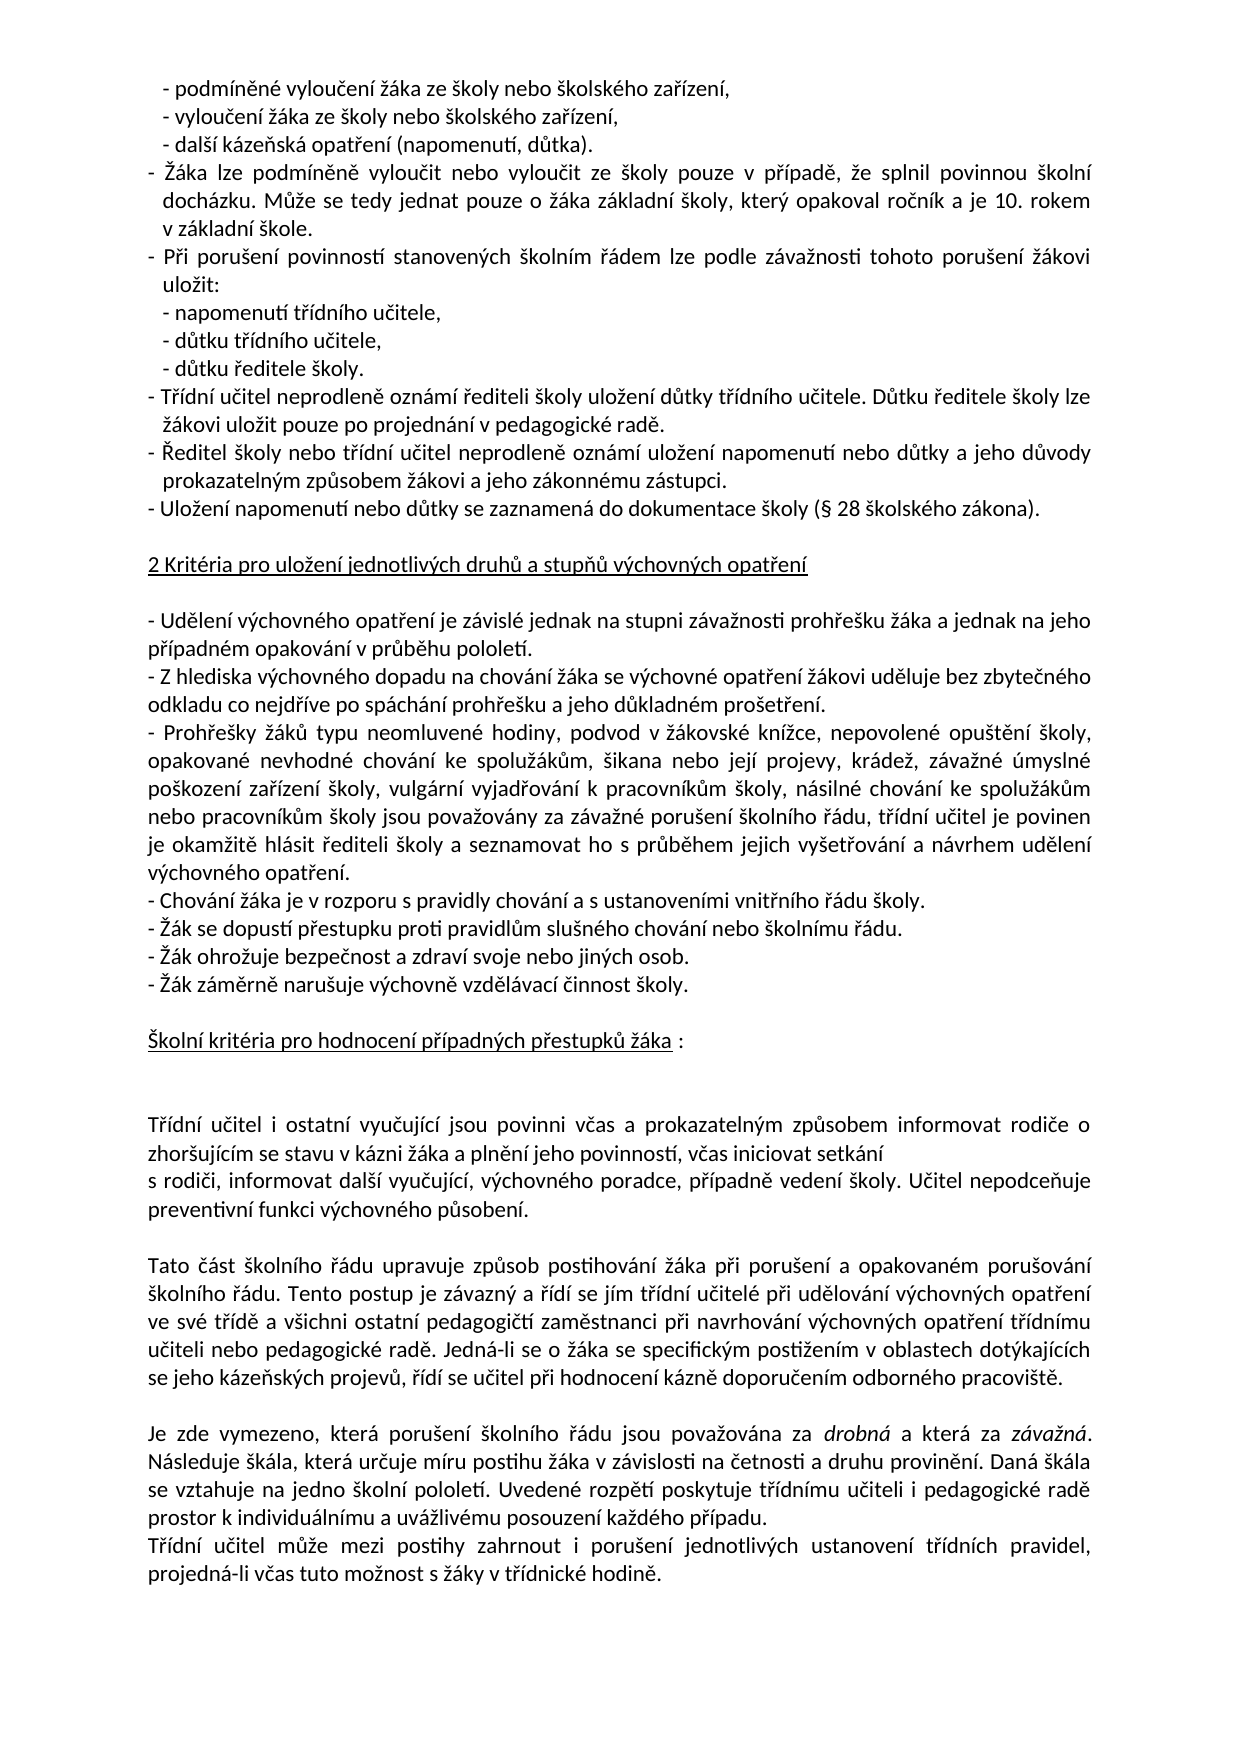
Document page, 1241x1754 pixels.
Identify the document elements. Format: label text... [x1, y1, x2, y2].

text Tato část školního řádu upravuje způsob postihování žáka při porušení a opakovaném porušování školního řádu. Tento postup je závazný a řídí se jím třídní učitelé při udělování výchovných opatření ve své třídě a všichni ostatní pedagogičtí zaměstnanci při navrhování výchovných opatření třídnímu učiteli nebo pedagogické radě. Jedná-li se o žáka se specifickým postižením v oblastech dotýkajících se jeho kázeňských projevů, řídí se učitel při hodnocení kázně doporučením odborného pracoviště. [148, 1251, 1093, 1391]
text - podmíněné vyloučení žáka ze školy nebo školského zařízení, [162, 74, 1093, 102]
text - Žák se dopustí přestupku proti pravidlům slušného chování nebo školnímu řádu. [148, 914, 1093, 942]
text - Žáka lze podmíněně vyloučit nebo vyloučit ze školy pouze v případě, že splnil povinnou školní docházku. Může se tedy jednat pouze o žáka základní školy, který opakoval ročník a je 10. rokem v základní škole. [148, 158, 1093, 242]
text - Z hlediska výchovného dopadu na chování žáka se výchovné opatření žákovi uděluje bez zbytečného odkladu co nejdříve po spáchání prohřešku a jeho důkladném prošetření. [148, 662, 1093, 718]
text s rodiči, informovat další vyučující, výchovného poradce, případně vedení školy. Učitel nepodceňuje preventivní funkci výchovného působení. [148, 1167, 1093, 1223]
text - napomenutí třídního učitele, [162, 298, 1093, 326]
text Třídní učitel i ostatní vyučující jsou povinni včas a prokazatelným způsobem informovat rodiče o zhoršujícím se stavu v kázni žáka a plnění jeho povinností, včas iniciovat setkání [148, 1111, 1093, 1167]
text 2 Kritéria pro uložení jednotlivých druhů a stupňů výchovných opatření [148, 550, 1093, 578]
text Je zde vymezeno, která porušení školního řádu jsou považována za drobná a která za závažná. Následuje škála, která určuje míru postihu žáka v závislosti na četnosti a druhu provinění. Daná škála se vztahuje na jedno školní pololetí. Uvedené rozpětí poskytuje třídnímu učiteli i pedagogické radě prostor k individuálnímu a uvážlivému posouzení každého případu. [148, 1419, 1093, 1531]
text - vyloučení žáka ze školy nebo školského zařízení, [162, 102, 1093, 130]
text - Při porušení povinností stanovených školním řádem lze podle závažnosti tohoto porušení žákovi uložit: [148, 242, 1093, 298]
text - důtku ředitele školy. [162, 354, 1093, 382]
text - Prohřešky žáků typu neomluvené hodiny, podvod v žákovské knížce, nepovolené opuštění školy, opakované nevhodné chování ke spolužákům, šikana nebo její projevy, krádež, závažné úmyslné poškození zařízení školy, vulgární vyjadřování k pracovníkům školy, násilné chování ke spolužákům nebo pracovníkům školy jsou považovány za závažné porušení školního řádu, třídní učitel je povinen je okamžitě hlásit řediteli školy a seznamovat ho s průběhem jejich vyšetřování a návrhem udělení výchovného opatření. [148, 718, 1093, 886]
text - Ředitel školy nebo třídní učitel neprodleně oznámí uložení napomenutí nebo důtky a jeho důvody prokazatelným způsobem žákovi a jeho zákonnému zástupci. [148, 438, 1093, 494]
text Školní kritéria pro hodnocení případných přestupků žáka : [148, 1027, 1093, 1054]
text - Žák ohrožuje bezpečnost a zdraví svoje nebo jiných osob. [148, 942, 1093, 971]
text - Žák záměrně narušuje výchovně vzdělávací činnost školy. [148, 971, 1093, 998]
text - důtku třídního učitele, [162, 326, 1093, 354]
text - Uložení napomenutí nebo důtky se zaznamená do dokumentace školy (§ 28 školského zákona). [148, 494, 1093, 522]
text Třídní učitel může mezi postihy zahrnout i porušení jednotlivých ustanovení třídních pravidel, projedná-li včas tuto možnost s žáky v třídnické hodině. [148, 1531, 1093, 1587]
text - další kázeňská opatření (napomenutí, důtka). [162, 130, 1093, 158]
text - Chování žáka je v rozporu s pravidly chování a s ustanoveními vnitřního řádu školy. [148, 886, 1093, 914]
text - Udělení výchovného opatření je závislé jednak na stupni závažnosti prohřešku žáka a jednak na jeho případném opakování v průběhu pololetí. [148, 606, 1093, 662]
text - Třídní učitel neprodleně oznámí řediteli školy uložení důtky třídního učitele. Důtku ředitele školy lze žákovi uložit pouze po projednání v pedagogické radě. [148, 382, 1093, 438]
